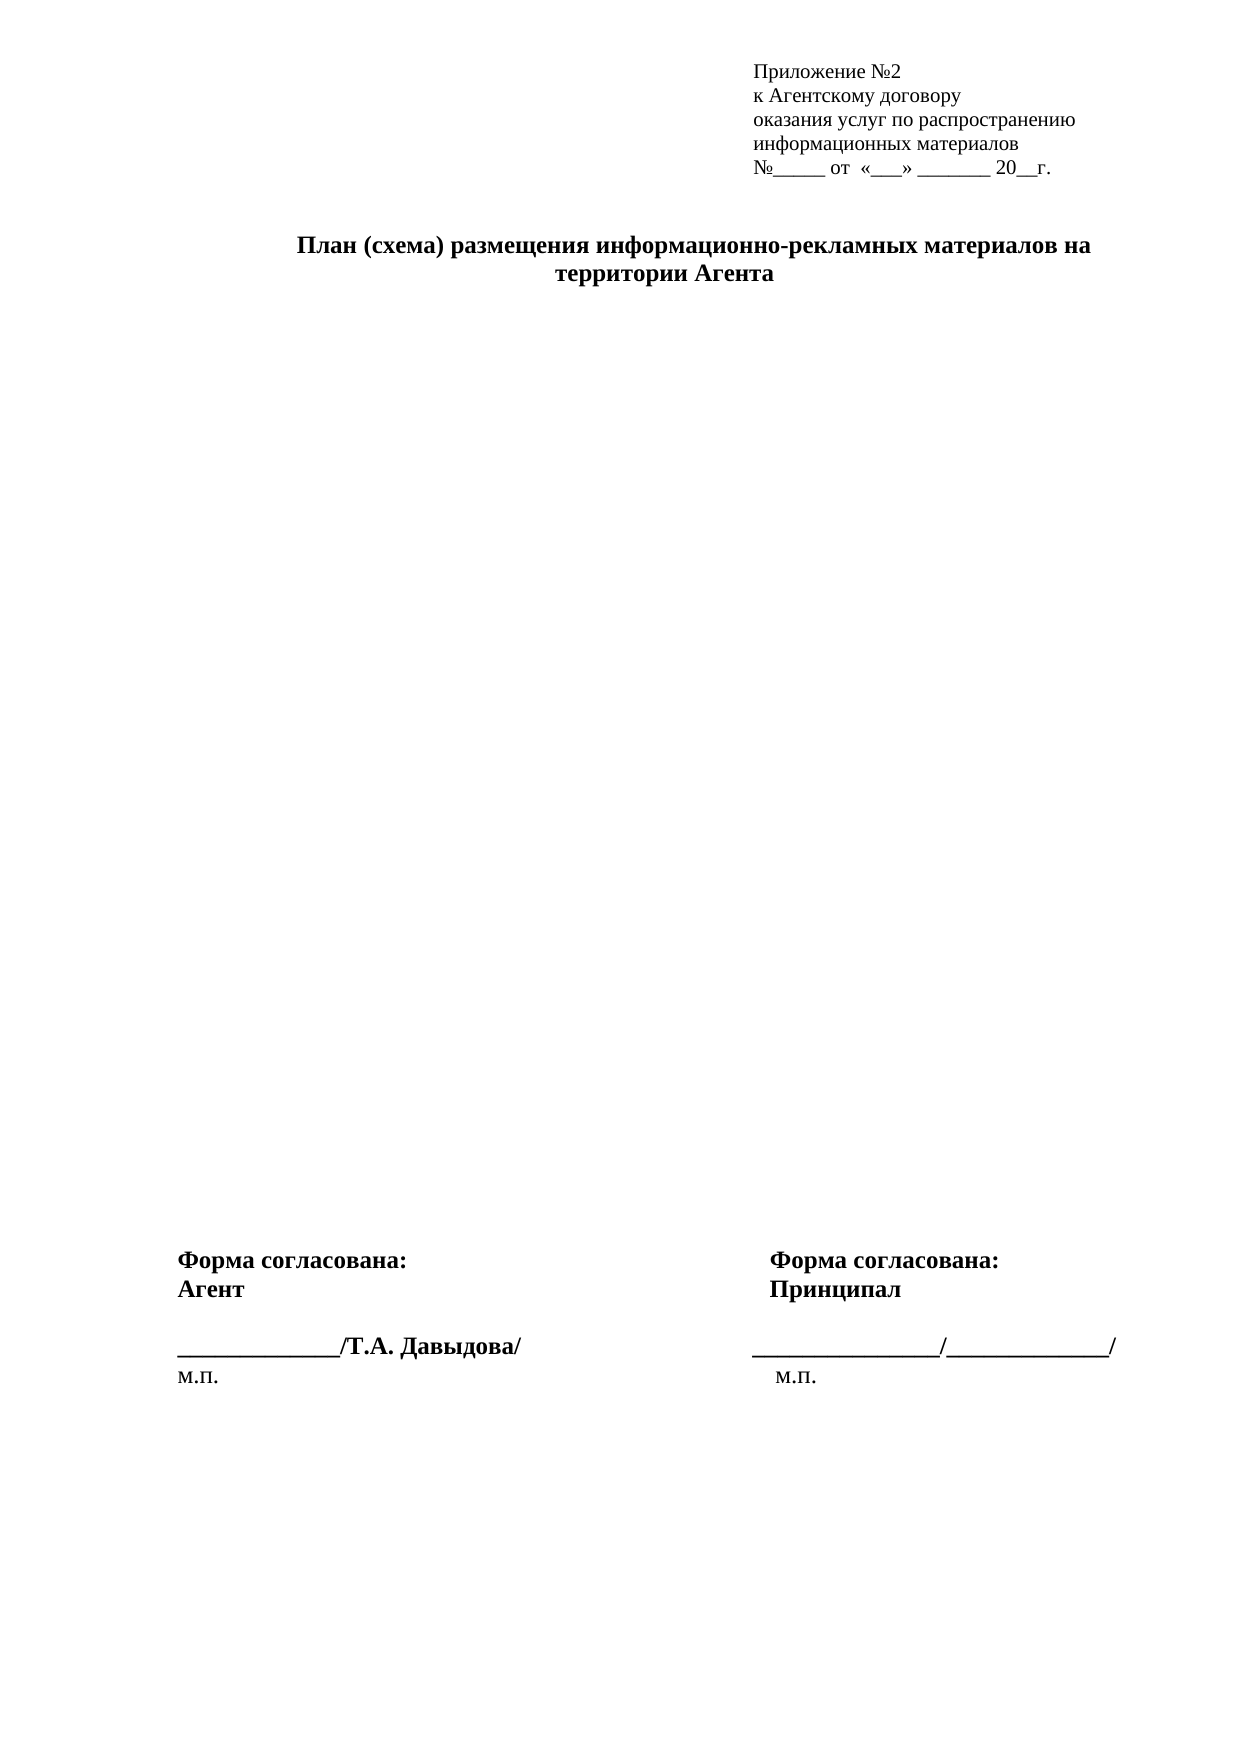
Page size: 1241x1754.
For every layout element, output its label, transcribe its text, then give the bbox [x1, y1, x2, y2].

text Форма согласована: Форма согласована: [177, 1245, 1152, 1274]
text План (схема) размещения информационно-рекламных материалов на территории Агента [177, 230, 1152, 287]
text №_____ от «___» _______ 20__г. [753, 155, 1152, 179]
text информационных материалов [753, 131, 1152, 155]
text оказания услуг по распространению [753, 107, 1152, 131]
text к Агентскому договору [753, 83, 1152, 107]
text _____________/Т.А. Давыдова/ _______________/_____________/ м.п. м.п. [177, 1331, 1152, 1389]
text Агент Принципал [177, 1274, 1152, 1303]
text Приложение №2 [753, 59, 1152, 83]
